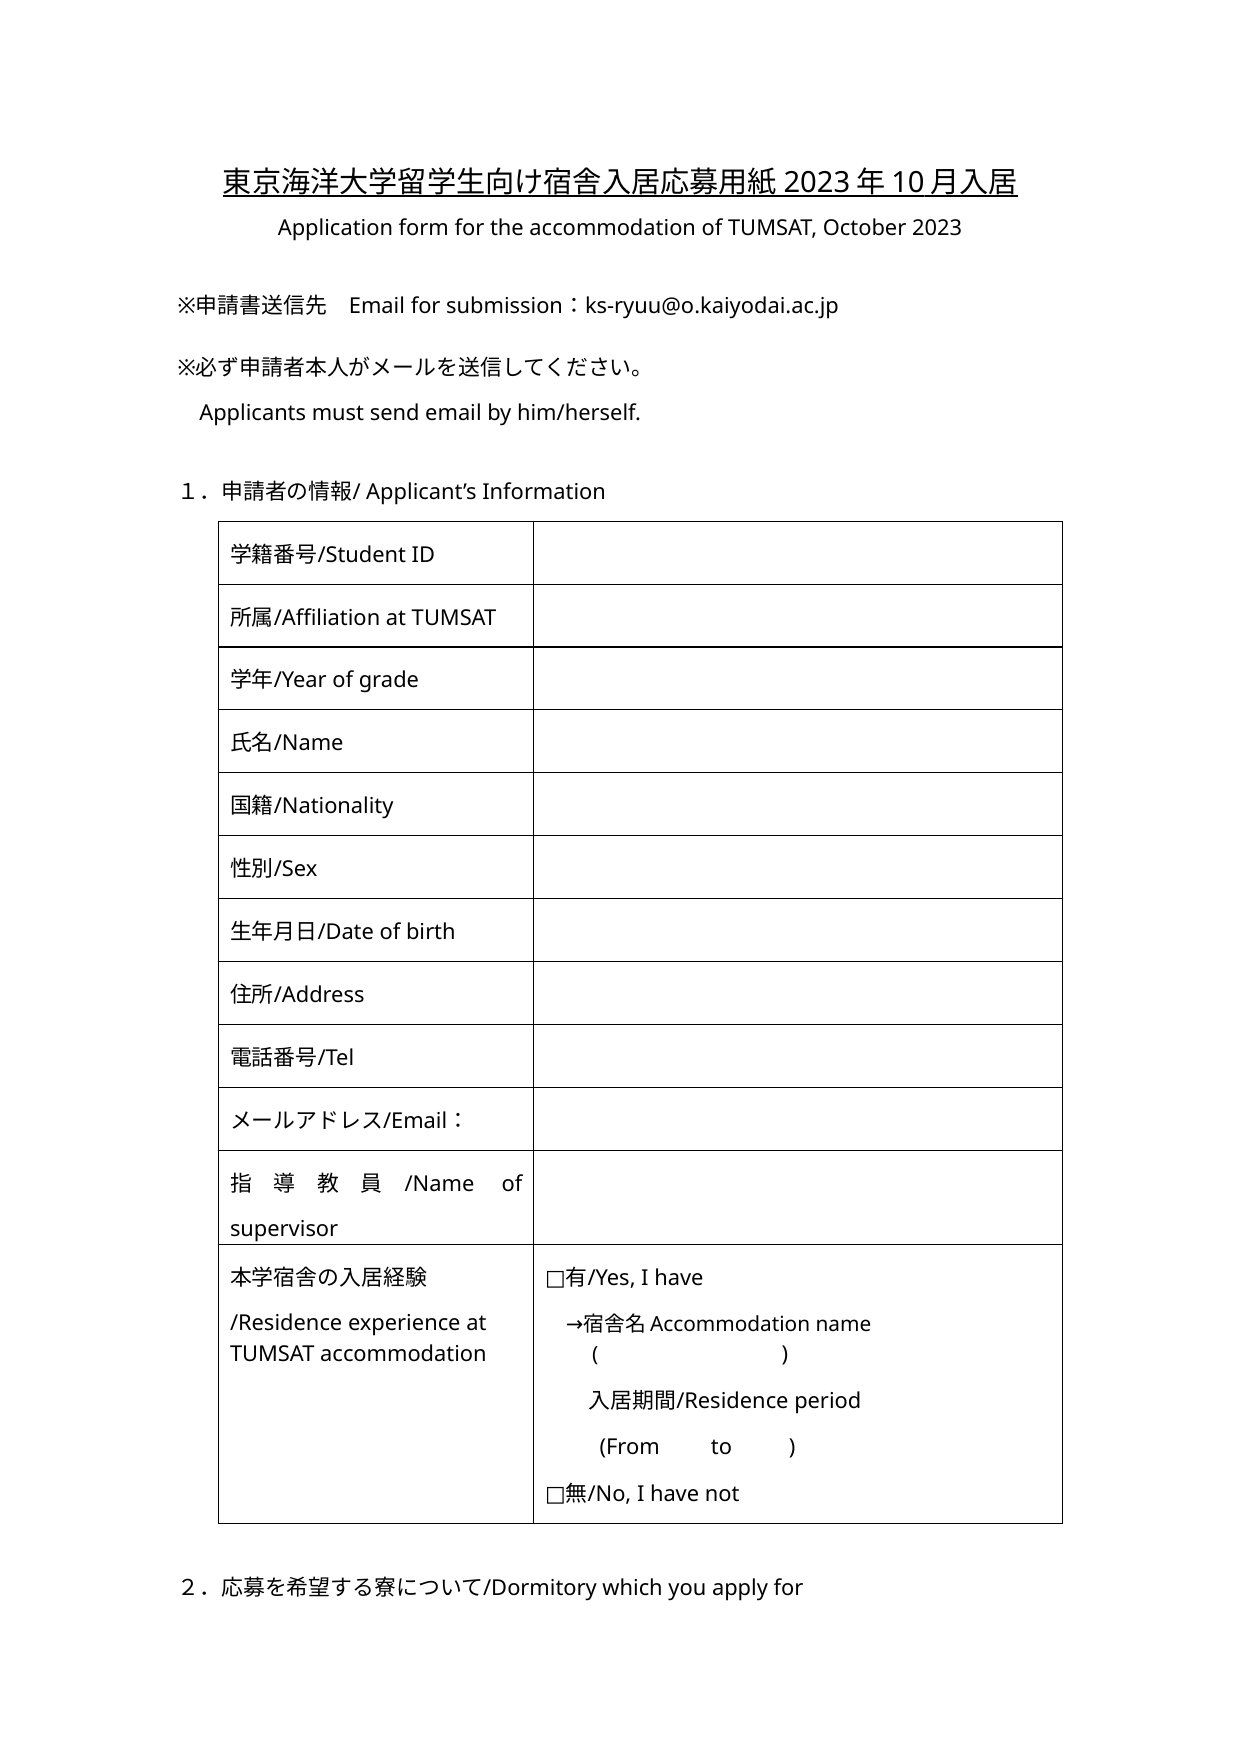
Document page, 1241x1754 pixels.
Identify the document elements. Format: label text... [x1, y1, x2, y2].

table_cell [534, 1025, 1062, 1087]
text 東京海洋大学留学生向け宿舎入居応募用紙 2023年10月入居 [177, 149, 1063, 211]
table_cell メールアドレス/Email： [219, 1088, 533, 1150]
table_cell 指導教員/Name of supervisor [219, 1151, 533, 1243]
text Applicants must send email by him/herself. [177, 397, 1063, 428]
table_cell [534, 899, 1062, 961]
table_cell [534, 1088, 1062, 1150]
table_cell [534, 585, 1062, 646]
text ※申請書送信先 Email for submission：ks-ryuu@o.kaiyodai.ac.jp [177, 273, 1063, 335]
table_cell 学年/Year of grade [219, 648, 533, 709]
text Application form for the accommodation of TUMSAT, October 2023 [177, 211, 1063, 242]
table_cell 電話番号/Tel [219, 1025, 533, 1087]
table_cell 所属/Affiliation at TUMSAT [219, 585, 533, 646]
table_cell [534, 1151, 1062, 1243]
table_header 学籍番号/Student ID [219, 522, 533, 583]
table_cell 氏名/Name [219, 710, 533, 772]
table_cell [534, 836, 1062, 898]
table_header [534, 522, 1062, 583]
table_cell 国籍/Nationality [219, 773, 533, 835]
table_cell □有/Yes, I have →宿舎名Accommodation name ( ) 入居期間/Residence period (From to ) □無/No, I have not [534, 1245, 1062, 1523]
text ２．応募を希望する寮について/Dormitory which you apply for [177, 1555, 1063, 1617]
table_cell [534, 648, 1062, 709]
table_cell [534, 962, 1062, 1024]
table_cell 生年月日/Date of birth [219, 899, 533, 961]
table_cell [534, 773, 1062, 835]
table_cell [534, 710, 1062, 772]
text １．申請者の情報/ Applicant’s Information [177, 459, 1063, 521]
table_cell 性別/Sex [219, 836, 533, 898]
text ※必ず申請者本人がメールを送信してください。 [177, 335, 1063, 397]
table_cell 本学宿舎の入居経験 /Residence experience at TUMSAT accommodation [219, 1245, 533, 1523]
table_cell 住所/Address [219, 962, 533, 1024]
